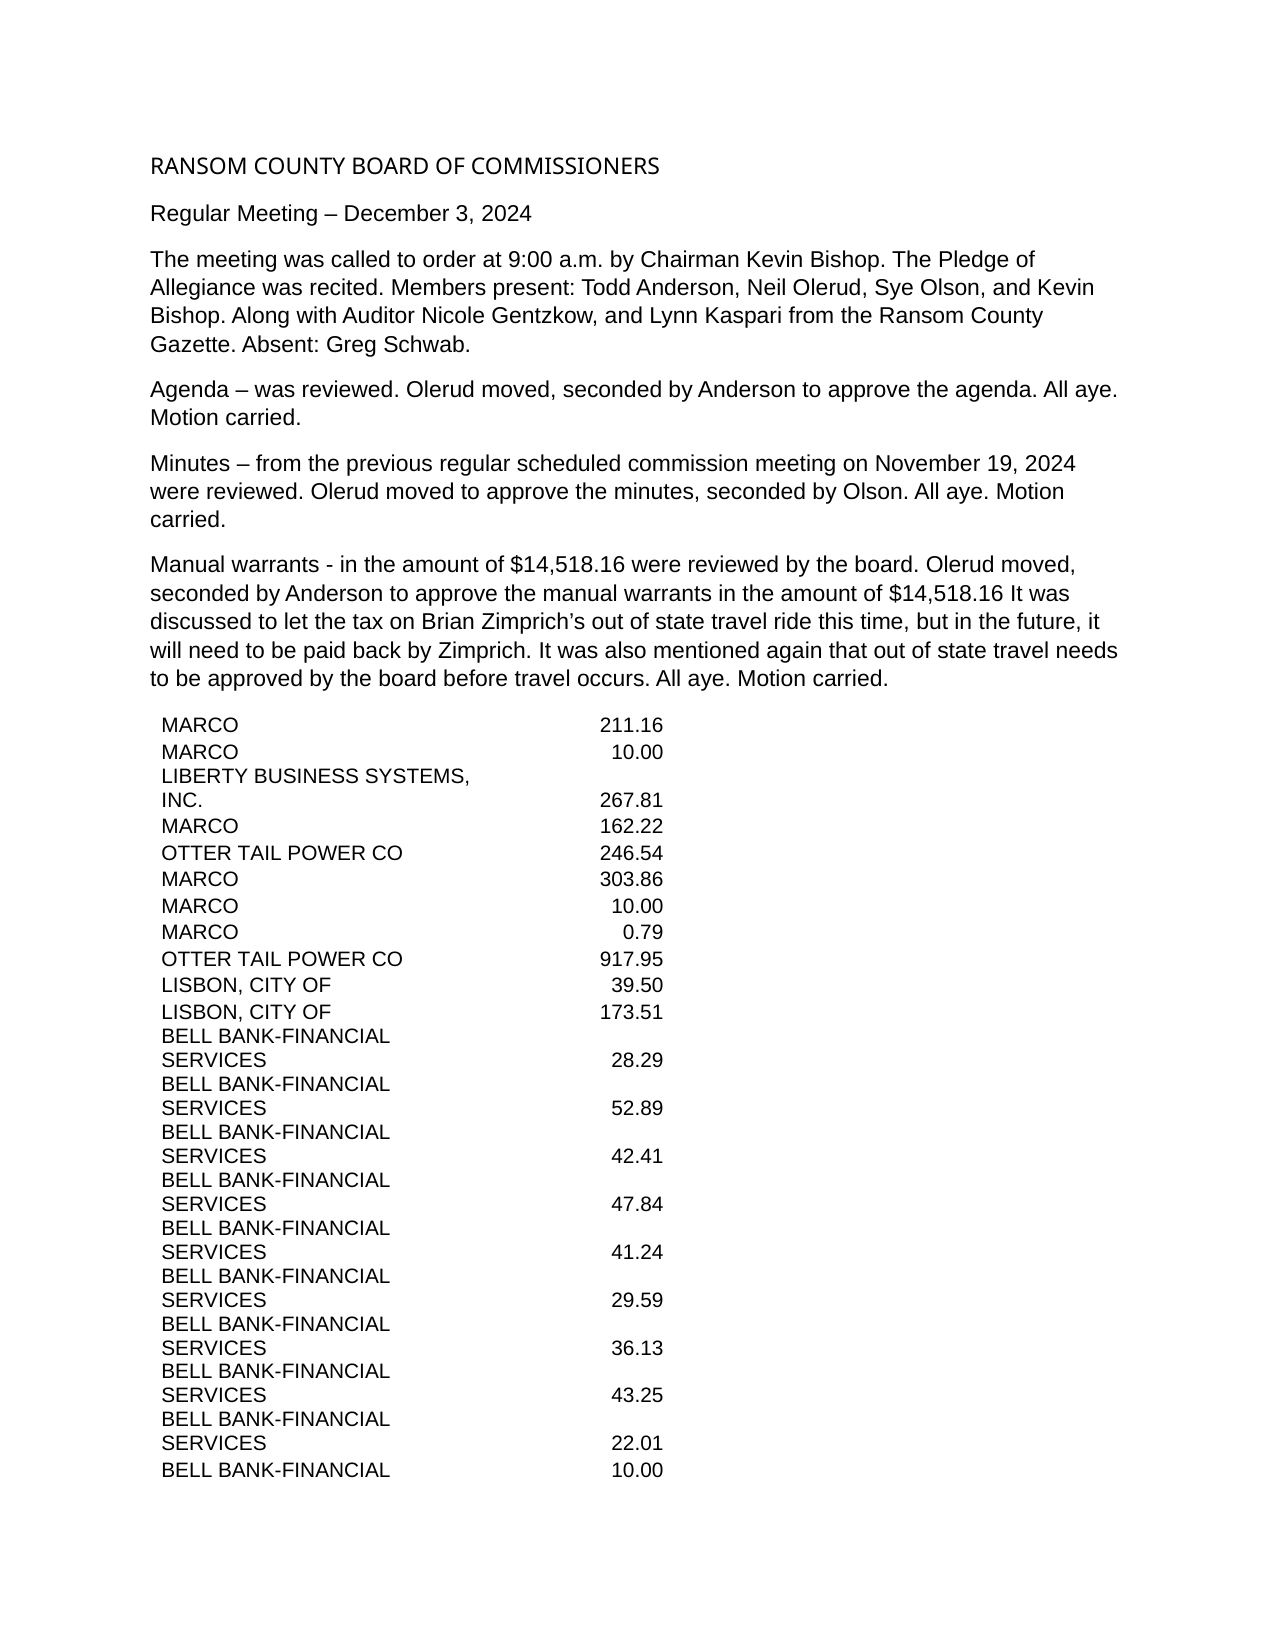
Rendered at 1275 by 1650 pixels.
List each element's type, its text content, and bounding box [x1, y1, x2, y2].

table_cell LIBERTY BUSINESS SYSTEMS, INC. [150, 764, 510, 811]
text The meeting was called to order at 9:00 a.m. by Chairman Kevin Bishop. The Pledge of Allegiance was recited. Members present: Todd Anderson, Neil Olerud, Sye Olson, and Kevin Bishop. Along with Auditor Nicole Gentzkow, and Lynn Kaspari from the Ransom County Gazette. Absent: Greg Schwab. [150, 246, 1125, 357]
table_cell OTTER TAIL POWER CO [150, 838, 510, 864]
table_cell MARCO [150, 865, 510, 891]
table_cell BELL BANK-FINANCIAL SERVICES [150, 1216, 510, 1263]
table_cell BELL BANK-FINANCIAL SERVICES [150, 1072, 510, 1120]
table_cell BELL BANK-FINANCIAL SERVICES [150, 1264, 510, 1311]
table_cell 36.13 [510, 1311, 674, 1359]
table_cell MARCO [150, 891, 510, 918]
table_cell 303.86 [510, 865, 674, 891]
table_cell 917.95 [510, 944, 674, 971]
table_cell 0.79 [510, 918, 674, 944]
table_cell BELL BANK-FINANCIAL SERVICES [150, 1311, 510, 1359]
table_cell OTTER TAIL POWER CO [150, 944, 510, 971]
table_cell BELL BANK-FINANCIAL SERVICES [150, 1407, 510, 1455]
table_cell LISBON, CITY OF [150, 971, 510, 997]
table_cell BELL BANK-FINANCIAL SERVICES [150, 1120, 510, 1168]
table_header MARCO [150, 710, 510, 737]
table_cell MARCO [150, 737, 510, 763]
table_cell 39.50 [510, 971, 674, 997]
table_cell MARCO [150, 918, 510, 944]
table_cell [150, 1455, 510, 1482]
table_cell 267.81 [510, 764, 674, 811]
table_cell 173.51 [510, 997, 674, 1024]
table_cell 162.22 [510, 811, 674, 838]
text Agenda – was reviewed. Olerud moved, seconded by Anderson to approve the agenda. All aye. Motion carried. [150, 376, 1125, 431]
table_cell 22.01 [510, 1407, 674, 1455]
table_cell 28.29 [510, 1024, 674, 1072]
table_cell 47.84 [510, 1168, 674, 1216]
text Manual warrants - in the amount of $14,518.16 were reviewed by the board. Olerud moved, seconded by Anderson to approve the manual warrants in the amount of $14,518.16 It was discussed to let the tax on Brian Zimprich’s out of state travel ride this time, but in the future, it will need to be paid back by Zimprich. It was also mentioned again that out of state travel needs to be approved by the board before travel occurs. All aye. Motion carried. [150, 551, 1125, 692]
table_cell 246.54 [510, 838, 674, 864]
table_cell BELL BANK-FINANCIAL SERVICES [150, 1168, 510, 1216]
table_cell 10.00 [510, 1455, 674, 1482]
table_cell 41.24 [510, 1216, 674, 1263]
table_cell 10.00 [510, 737, 674, 763]
table_cell BELL BANK-FINANCIAL SERVICES [150, 1359, 510, 1407]
text RANSOM COUNTY BOARD OF COMMISSIONERS [150, 150, 1125, 181]
table_cell BELL BANK-FINANCIAL SERVICES [150, 1024, 510, 1072]
table_header 211.16 [510, 710, 674, 737]
text Minutes – from the previous regular scheduled commission meeting on November 19, 2024 were reviewed. Olerud moved to approve the minutes, seconded by Olson. All aye. Motion carried. [150, 449, 1125, 533]
table_cell MARCO [150, 811, 510, 838]
table_cell 42.41 [510, 1120, 674, 1168]
text Regular Meeting – December 3, 2024 [150, 200, 1125, 227]
table_cell 29.59 [510, 1264, 674, 1311]
table_cell 10.00 [510, 891, 674, 918]
table_cell LISBON, CITY OF [150, 997, 510, 1024]
table_cell 43.25 [510, 1359, 674, 1407]
table_cell 52.89 [510, 1072, 674, 1120]
